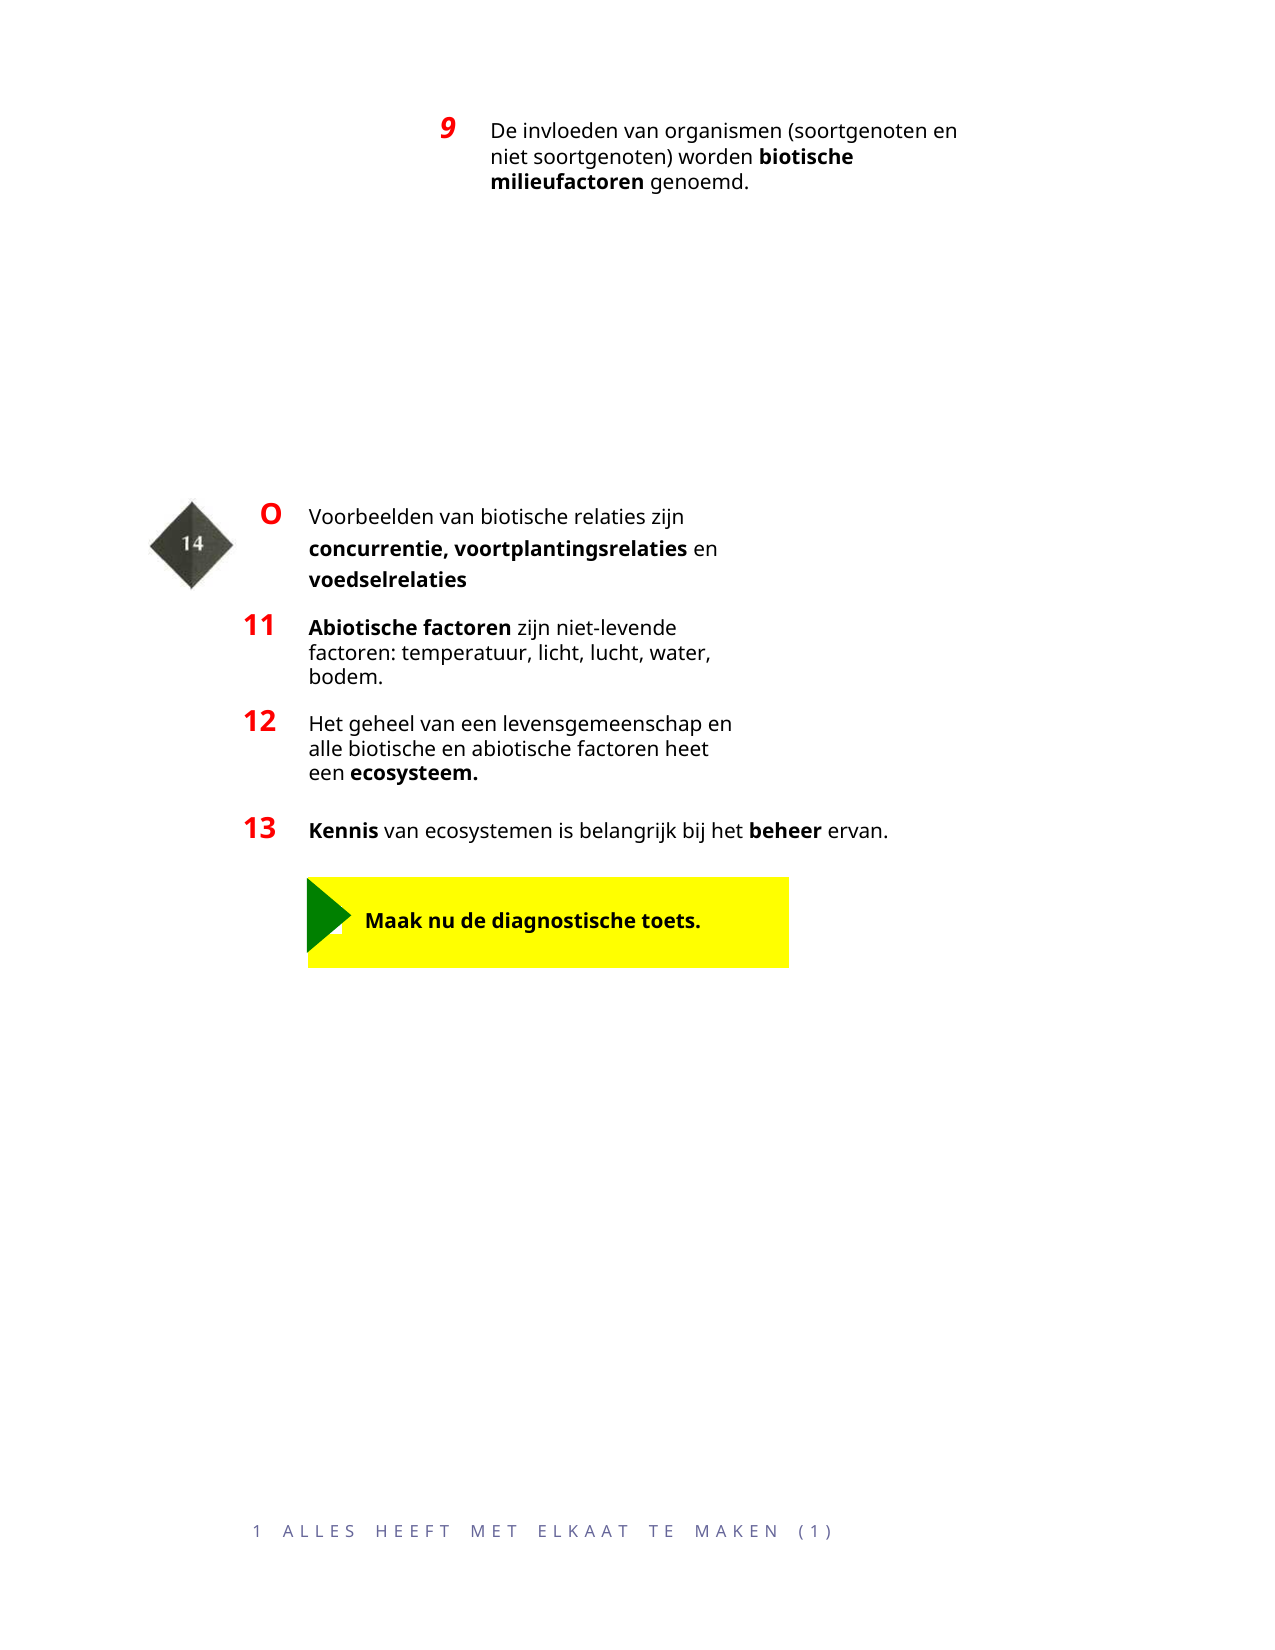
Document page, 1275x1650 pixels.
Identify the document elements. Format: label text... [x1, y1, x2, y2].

text 13 Kennis van ecosystemen is belangrijk bij het beheer ervan. [243, 807, 944, 847]
text Maak nu de diagnostische toets. [342, 906, 789, 934]
text 1O Voorbeelden van biotische relaties zijn concurrentie, voortplantingsrelaties en voedselrelaties [243, 500, 733, 593]
list De invloeden van organismen (soortgenoten en niet soortgenoten) worden biotische milieufactoren genoemd. [439, 118, 961, 195]
picture [132, 491, 258, 591]
text 11 Abiotische factoren zijn niet-levende factoren: temperatuur, licht, lucht, water, bodem. [243, 616, 761, 689]
text 12 Het geheel van een levensgemeenschap en alle biotische en abiotische factoren heet een ecosysteem. [243, 712, 744, 785]
